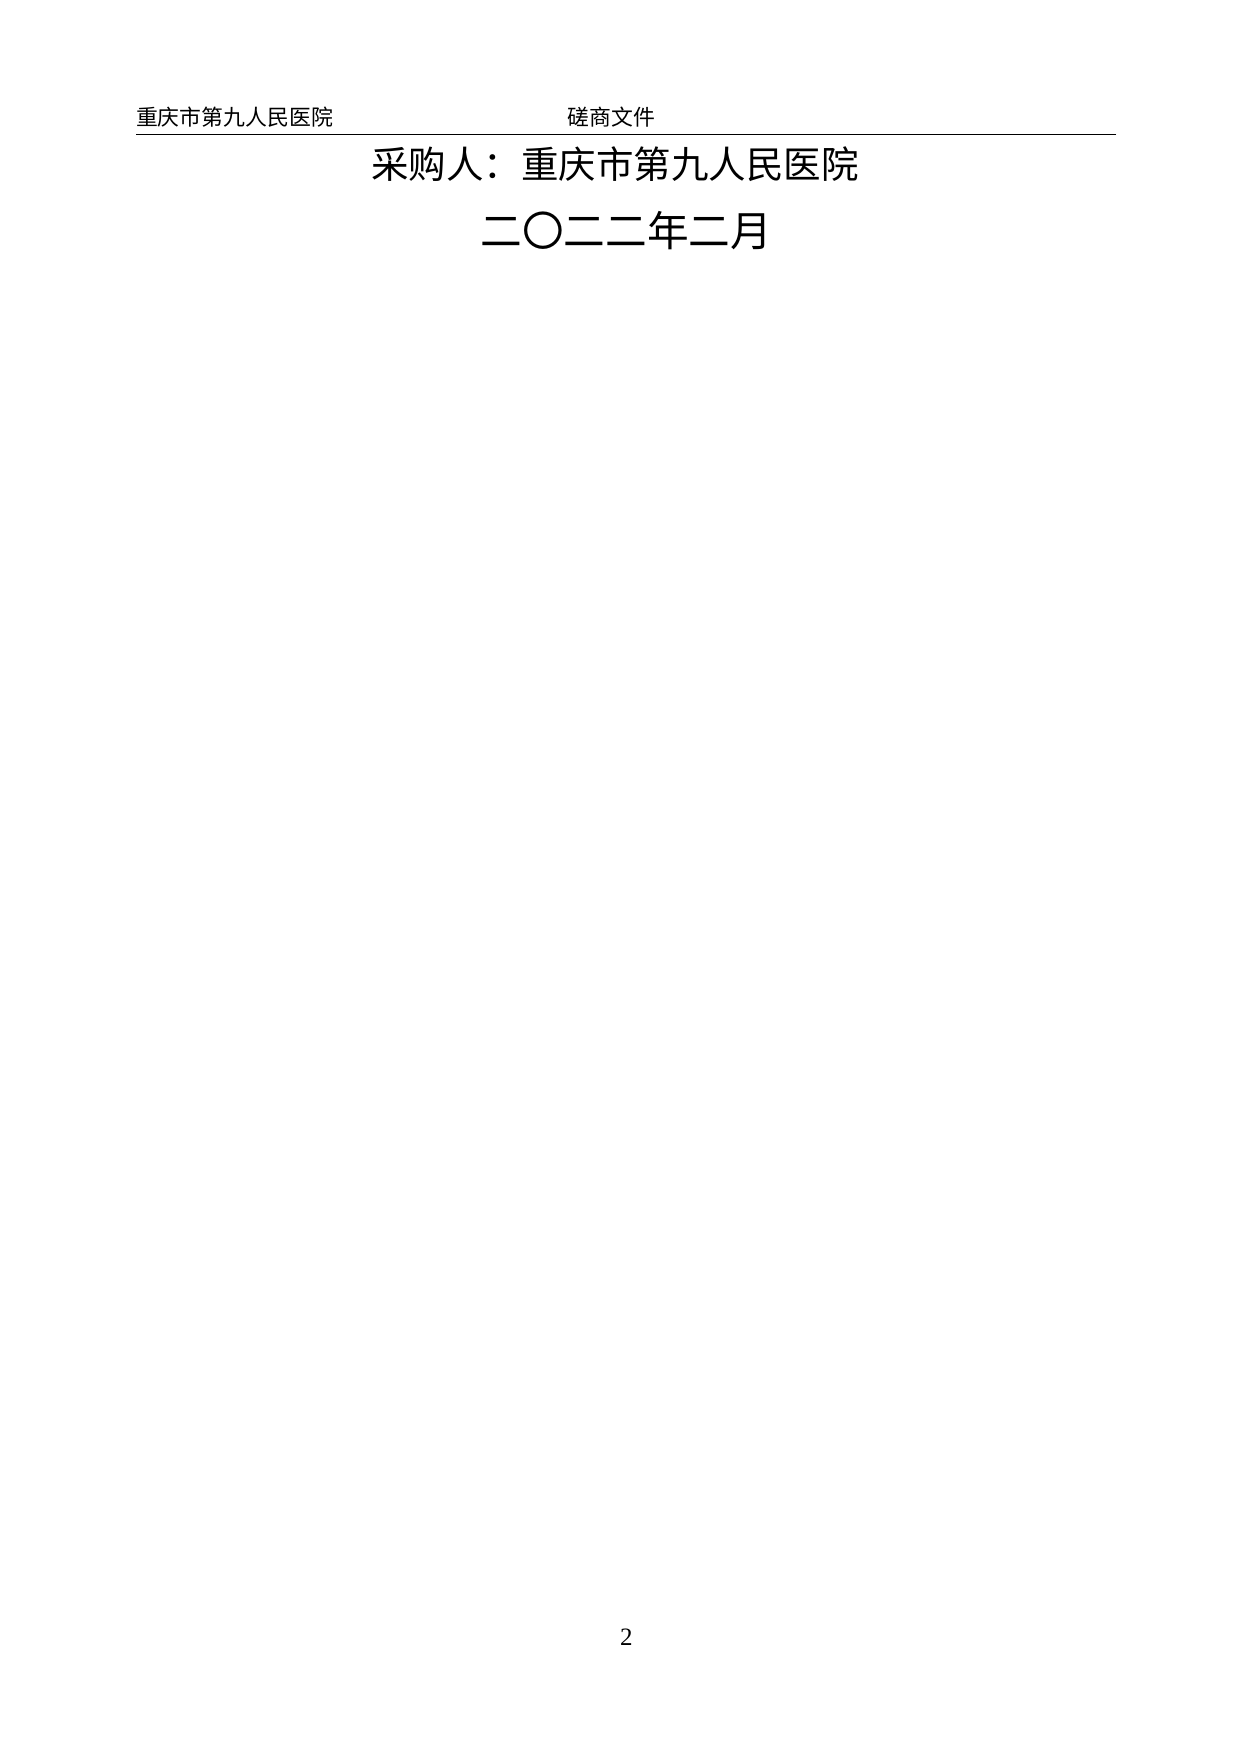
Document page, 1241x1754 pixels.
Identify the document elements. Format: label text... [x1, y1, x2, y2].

text 采购人：重庆市第九人民医院 [136, 135, 1116, 189]
text 二〇二二年二月 [136, 198, 1116, 258]
